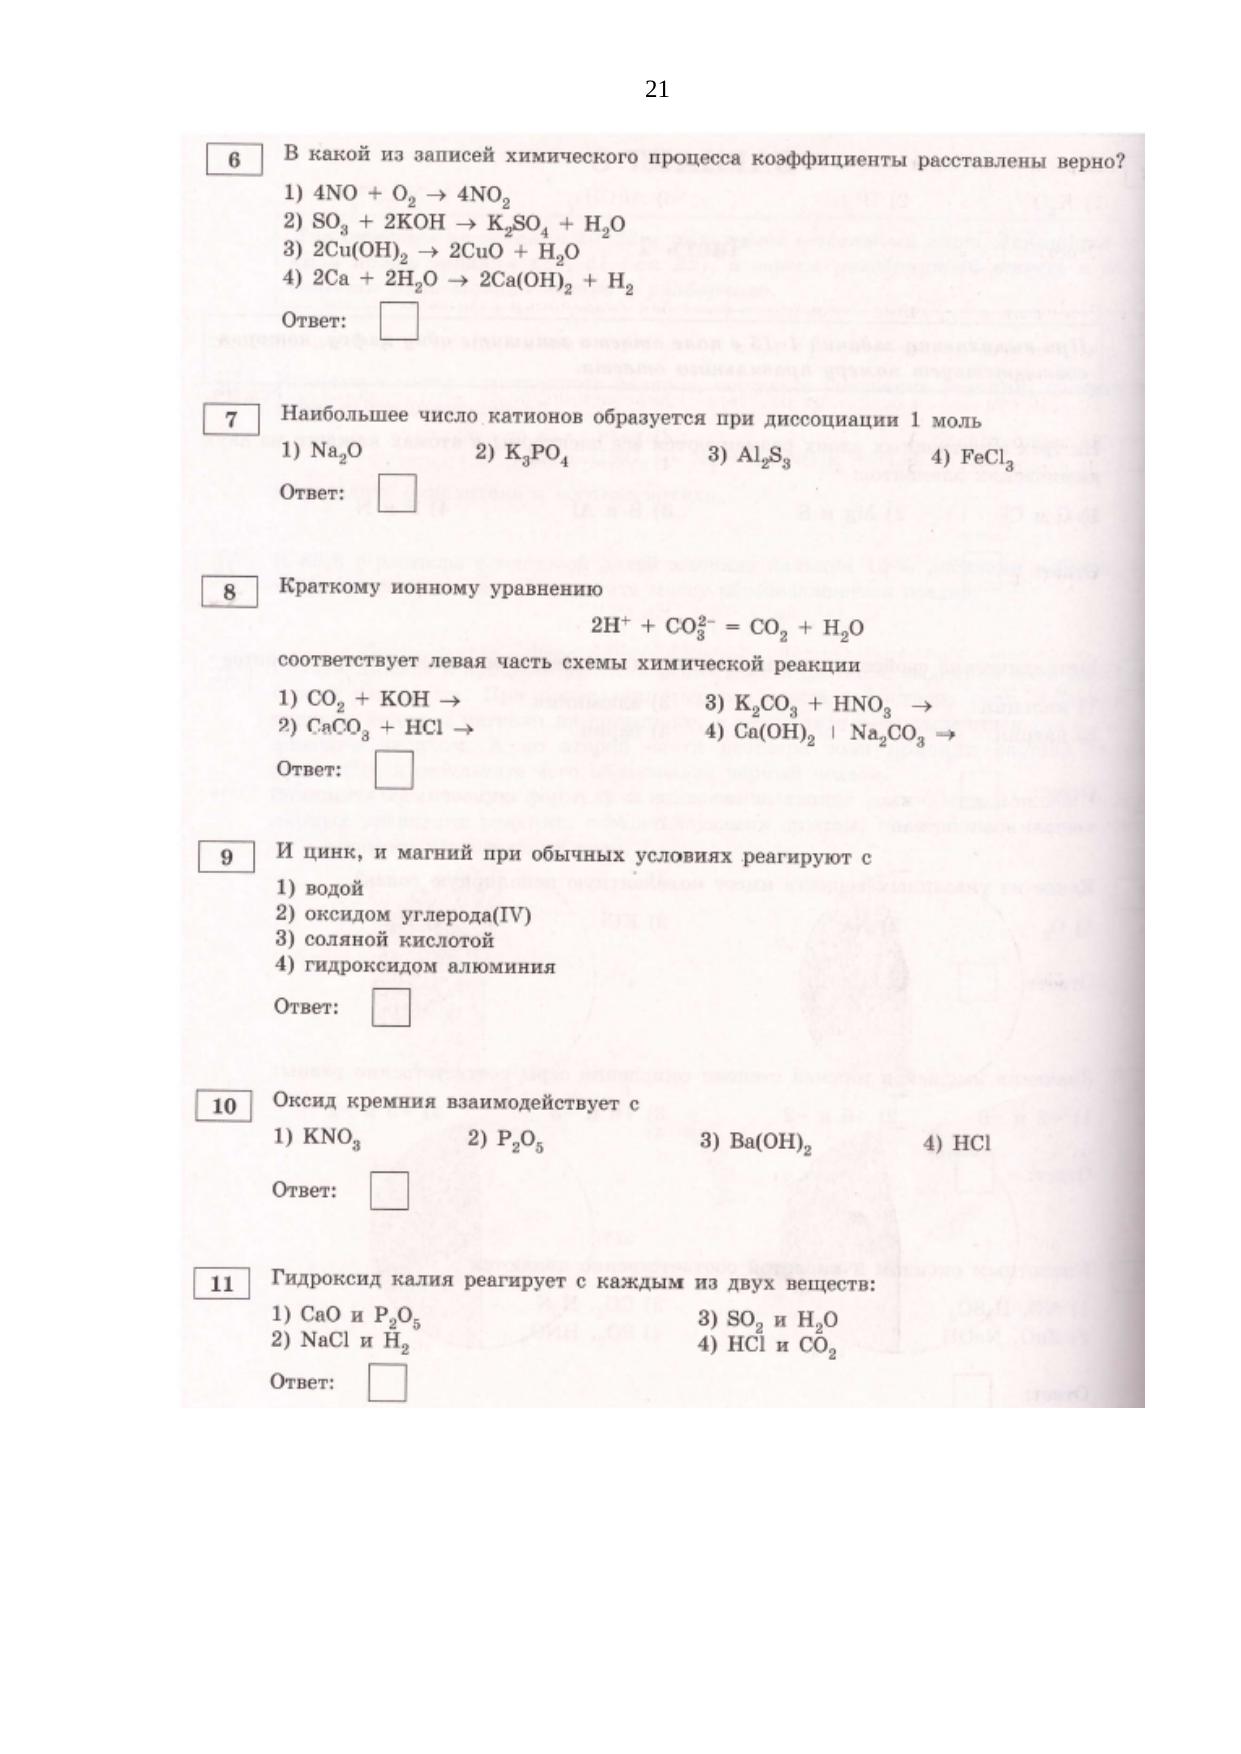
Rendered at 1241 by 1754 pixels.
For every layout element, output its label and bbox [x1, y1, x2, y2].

picture [169, 130, 1145, 1408]
